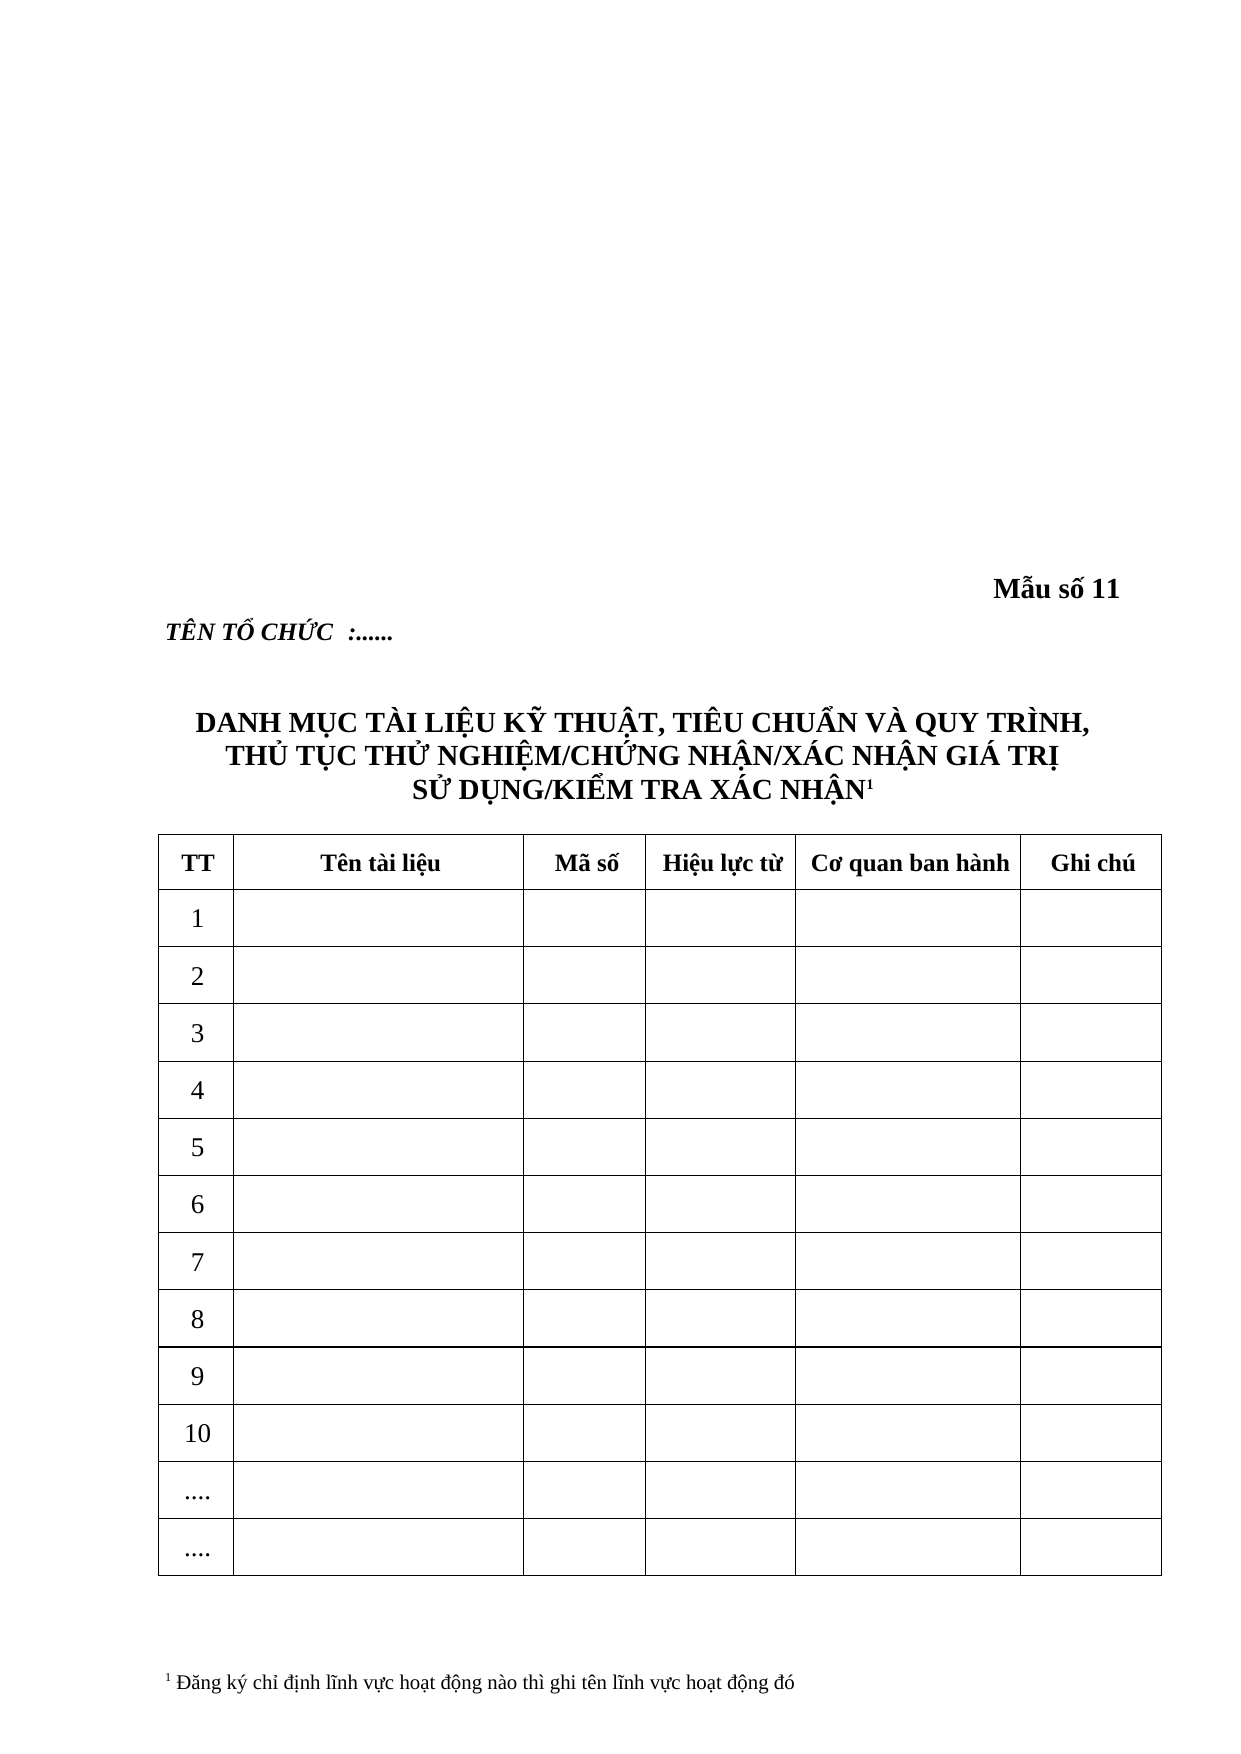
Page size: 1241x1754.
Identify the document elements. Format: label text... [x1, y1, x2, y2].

table_cell [646, 1348, 795, 1404]
table_header Tên tài liệu [234, 835, 523, 889]
text DANH MỤC TÀI LIỆU KỸ THUẬT, TIÊU CHUẨN VÀ QUY TRÌNH, [165, 705, 1120, 738]
table_cell [234, 1348, 523, 1404]
table_cell 5 [159, 1119, 233, 1175]
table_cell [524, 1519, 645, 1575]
table_cell [796, 1004, 1020, 1061]
table_cell [796, 1233, 1020, 1289]
table_cell [1021, 1119, 1161, 1175]
table_cell [646, 1405, 795, 1461]
table_cell [524, 1348, 645, 1404]
table_cell [524, 1176, 645, 1232]
table_cell [524, 1062, 645, 1118]
table_cell 4 [159, 1062, 233, 1118]
table_cell [234, 1004, 523, 1061]
table_cell 2 [159, 947, 233, 1003]
table_cell [524, 1119, 645, 1175]
table_cell [796, 890, 1020, 946]
table_cell [796, 1176, 1020, 1232]
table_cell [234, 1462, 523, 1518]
table_cell 1 [159, 890, 233, 946]
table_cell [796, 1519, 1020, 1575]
table_cell [234, 947, 523, 1003]
table_cell 10 [159, 1405, 233, 1461]
table_cell [1021, 1348, 1161, 1404]
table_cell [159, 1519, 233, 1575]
table_cell [796, 1290, 1020, 1346]
table_header Cơ quan ban hành [796, 835, 1020, 889]
table_cell [796, 1119, 1020, 1175]
table_cell [646, 1119, 795, 1175]
table_cell [524, 890, 645, 946]
table_header Hiệu lực từ [646, 835, 795, 889]
table_cell 7 [159, 1233, 233, 1289]
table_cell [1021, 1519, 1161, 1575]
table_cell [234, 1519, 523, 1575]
text THỦ TỤC THỬ NGHIỆM/CHỨNG NHẬN/XÁC NHẬN GIÁ TRỊ [165, 738, 1120, 772]
table_cell [234, 890, 523, 946]
table_cell [1021, 1290, 1161, 1346]
text TÊN TỔ CHỨC :...... [165, 617, 1124, 646]
table_cell [234, 1405, 523, 1461]
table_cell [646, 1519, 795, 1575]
table_cell [524, 1290, 645, 1346]
table_cell [796, 1348, 1020, 1404]
table_cell [646, 1062, 795, 1118]
table_cell [234, 1062, 523, 1118]
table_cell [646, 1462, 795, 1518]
table_cell [1021, 947, 1161, 1003]
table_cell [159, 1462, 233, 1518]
table_cell [234, 1290, 523, 1346]
table_cell [1021, 1004, 1161, 1061]
table_cell [646, 890, 795, 946]
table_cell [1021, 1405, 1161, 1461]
table_cell 8 [159, 1290, 233, 1346]
table_cell [524, 1405, 645, 1461]
table_cell [646, 1290, 795, 1346]
table_cell [1021, 890, 1161, 946]
table_header Mã số [524, 835, 645, 889]
table_cell [796, 947, 1020, 1003]
table_cell [1021, 1062, 1161, 1118]
table_cell [234, 1233, 523, 1289]
table_cell 9 [159, 1348, 233, 1404]
table_cell 6 [159, 1176, 233, 1232]
table_cell [234, 1119, 523, 1175]
table_cell 3 [159, 1004, 233, 1061]
table_cell [646, 1233, 795, 1289]
table_cell [646, 1004, 795, 1061]
table_cell [524, 1233, 645, 1289]
table_cell [1021, 1233, 1161, 1289]
text SỬ DỤNG/KIỂM TRA XÁC NHẬN [165, 772, 1120, 805]
table_cell [524, 1004, 645, 1061]
table_cell [524, 947, 645, 1003]
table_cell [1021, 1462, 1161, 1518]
table_cell [646, 1176, 795, 1232]
table_cell [796, 1405, 1020, 1461]
table_header TT [159, 835, 233, 889]
table_header Ghi chú [1021, 835, 1161, 889]
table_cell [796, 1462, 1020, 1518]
table_cell [1021, 1176, 1161, 1232]
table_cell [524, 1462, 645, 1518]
table_cell [234, 1176, 523, 1232]
table_cell [646, 947, 795, 1003]
text Mẫu số 11 [165, 571, 1120, 605]
table_cell [796, 1062, 1020, 1118]
